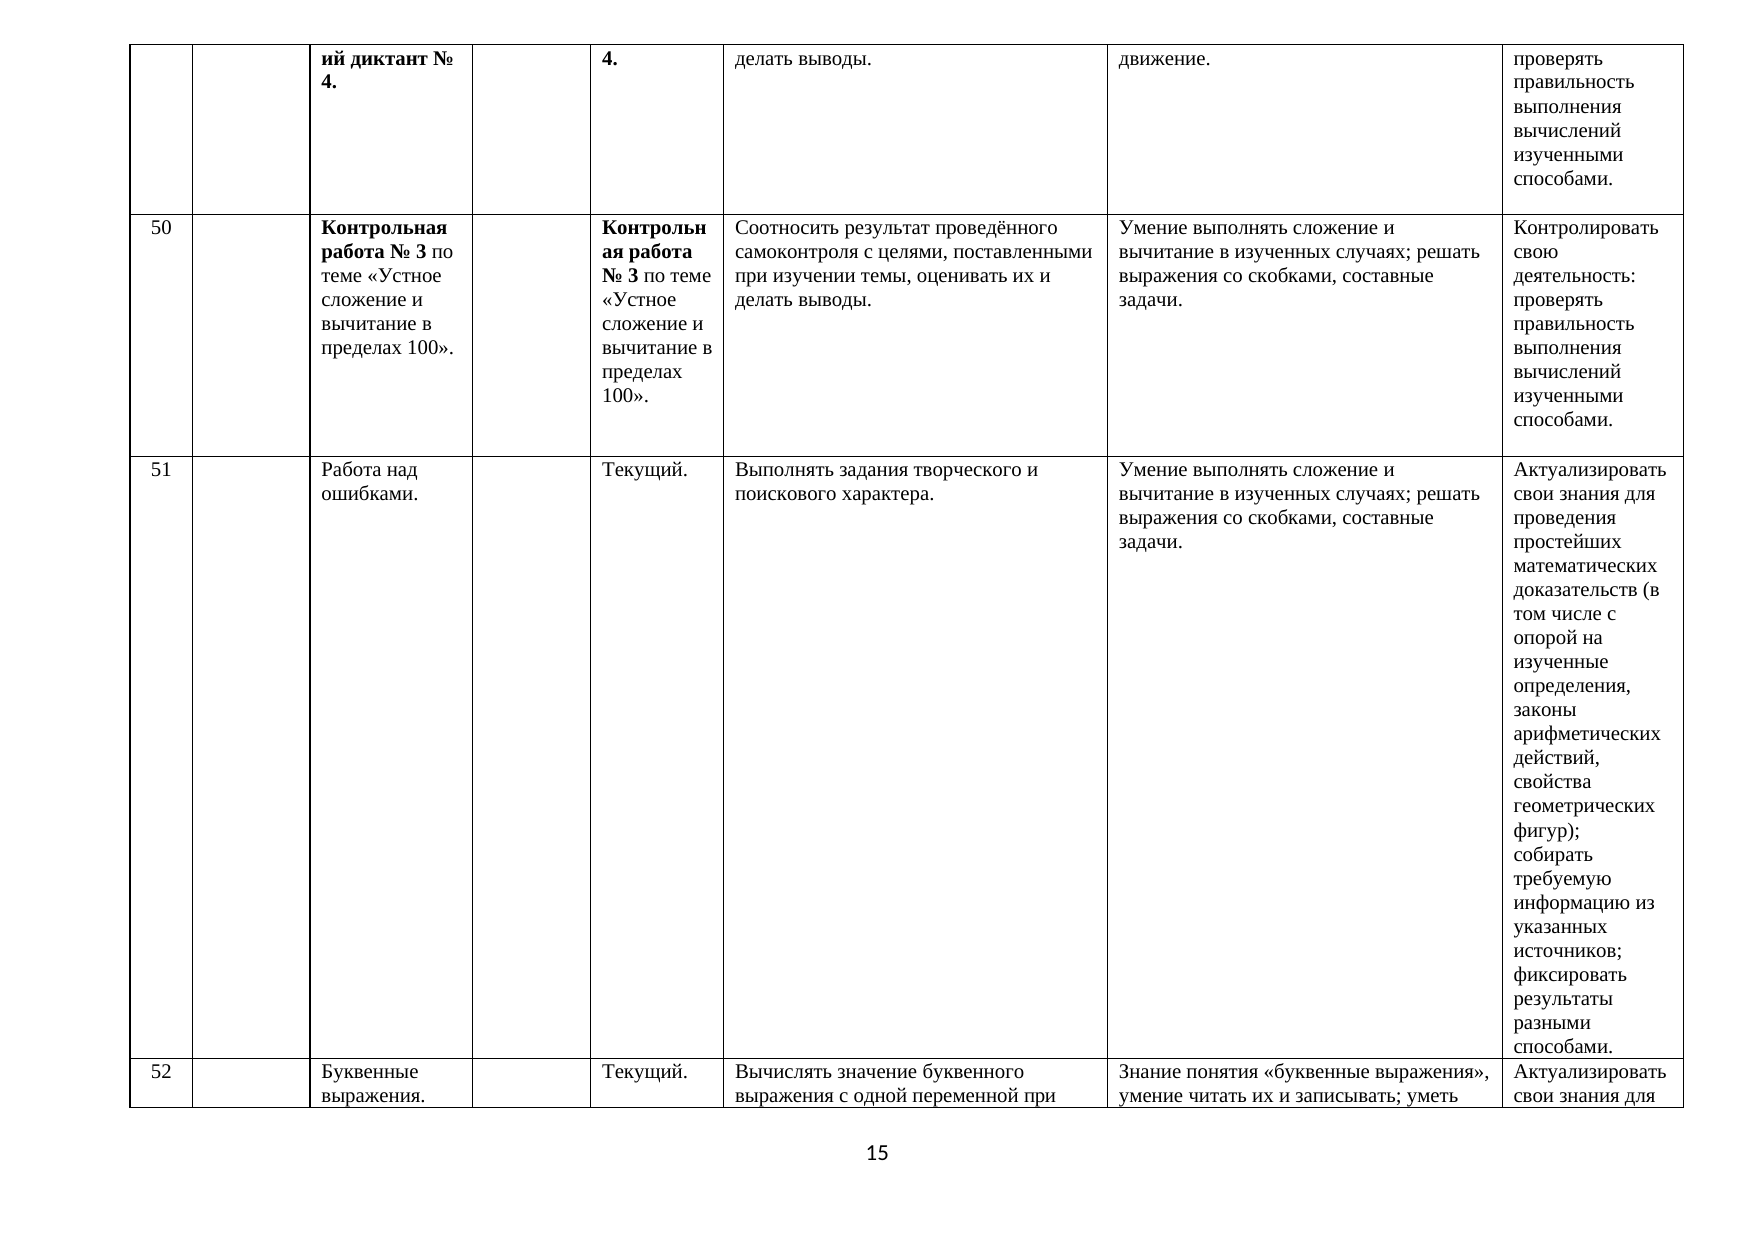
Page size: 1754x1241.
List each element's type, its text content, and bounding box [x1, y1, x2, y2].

table_cell 52 [131, 1059, 192, 1107]
table_cell [473, 457, 590, 1058]
table_cell Текущий. [591, 1059, 723, 1107]
table_cell Умение выполнять сложение и вычитание в изученных случаях; решать выражения со скобками, составные задачи. [1108, 215, 1502, 456]
table_cell [193, 457, 309, 1058]
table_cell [311, 1059, 472, 1107]
table_cell [193, 215, 309, 456]
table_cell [1108, 45, 1502, 214]
table_cell Выполнять задания творческого и поискового характера. [724, 457, 1107, 1058]
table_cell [311, 45, 472, 214]
table_cell [473, 45, 590, 214]
table_cell Контролировать свою деятельность: проверять правильность выполнения вычислений изученными способами. [1503, 215, 1683, 456]
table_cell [724, 1059, 1107, 1107]
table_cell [1503, 45, 1683, 214]
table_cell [1503, 1059, 1683, 1107]
table_cell Умение выполнять сложение и вычитание в изученных случаях; решать выражения со скобками, составные задачи. [1108, 457, 1502, 1058]
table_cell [1108, 1059, 1502, 1107]
table_cell 49 [131, 45, 192, 214]
table_cell [473, 215, 590, 456]
table_cell Работа над ошибками. [311, 457, 472, 1058]
table_cell [193, 1059, 309, 1107]
table_cell Контрольная работа № 3 по теме «Устное сложение и вычитание в пределах 100». [311, 215, 472, 456]
table_cell Контрольная работа № 3 по теме «Устное сложение и вычитание в пределах 100». [591, 215, 723, 456]
table_cell 50 [131, 215, 192, 456]
table_cell [473, 1059, 590, 1107]
table_cell [193, 45, 309, 214]
table_cell Текущий. [591, 457, 723, 1058]
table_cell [591, 45, 723, 214]
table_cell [724, 45, 1107, 214]
table_cell 51 [131, 457, 192, 1058]
table_cell Соотносить результат проведённого самоконтроля с целями, поставленными при изучении темы, оценивать их и делать выводы. [724, 215, 1107, 456]
